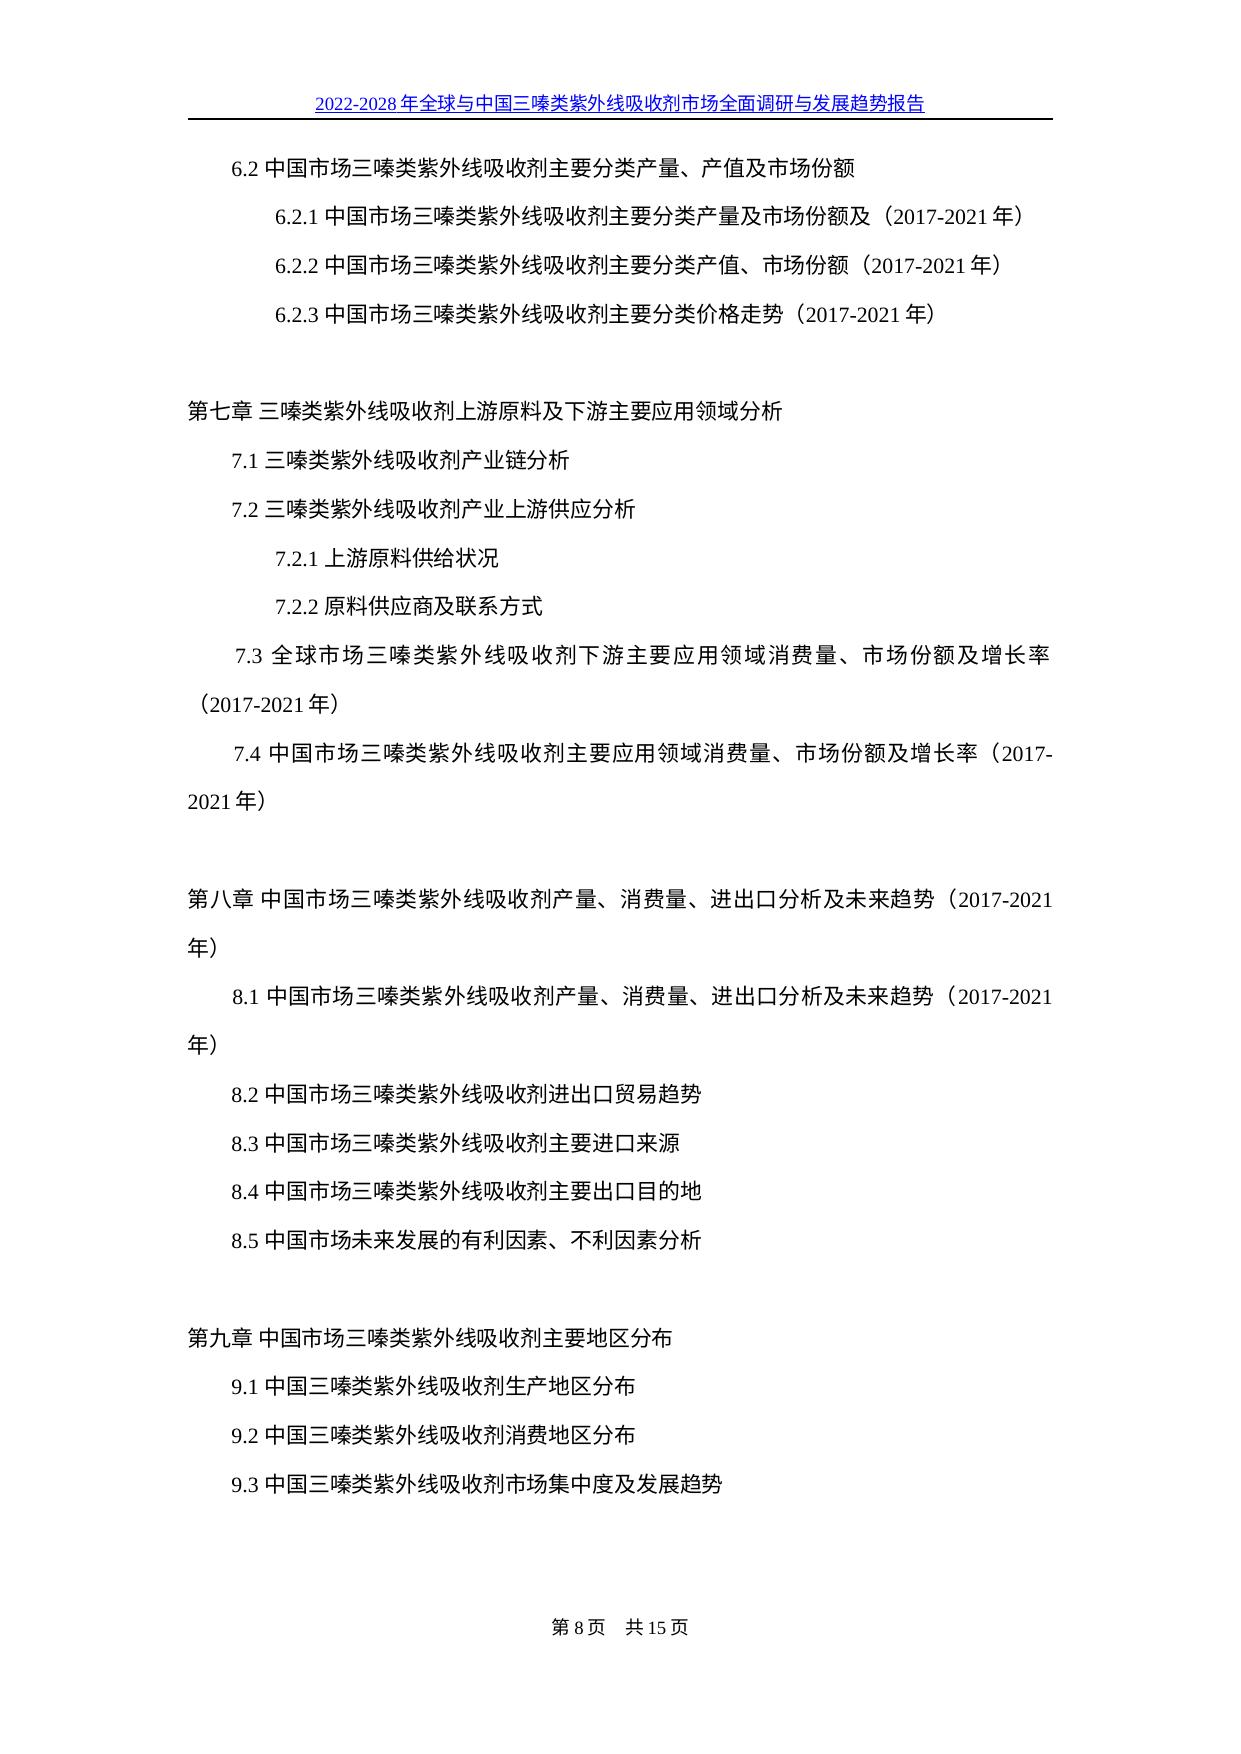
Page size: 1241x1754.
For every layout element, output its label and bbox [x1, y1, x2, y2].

text [187, 150, 1053, 1499]
